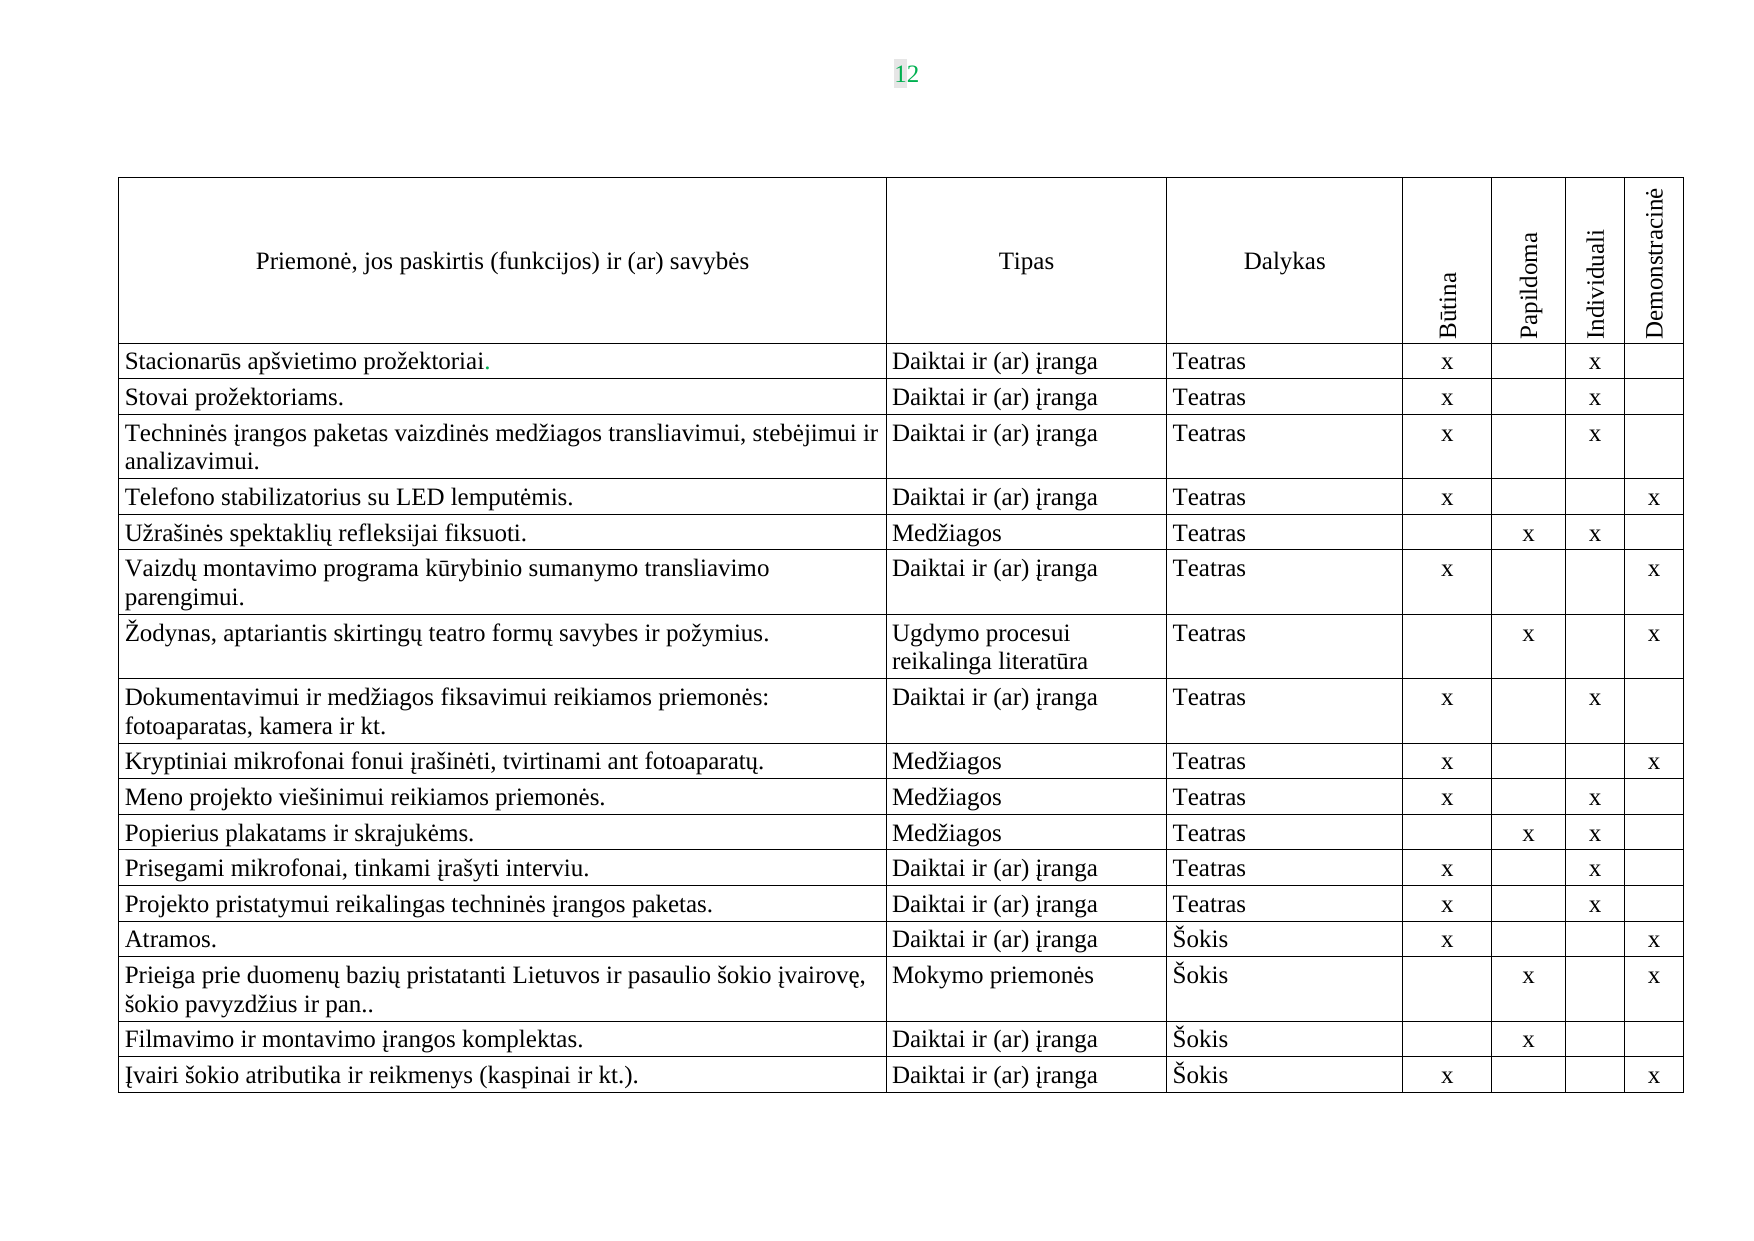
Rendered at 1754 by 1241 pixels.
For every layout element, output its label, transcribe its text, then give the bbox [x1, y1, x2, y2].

table_cell Prisegami mikrofonai, tinkami įrašyti interviu. [119, 850, 886, 885]
table_cell x [1403, 922, 1491, 956]
table_cell [1625, 815, 1683, 849]
table_cell x [1403, 379, 1491, 414]
table_cell [1492, 379, 1565, 414]
table_cell Žodynas, aptariantis skirtingų teatro formų savybes ir požymius. [119, 615, 886, 678]
table_cell Medžiagos [887, 515, 1166, 549]
table_cell Šokis [1167, 1022, 1402, 1056]
table_cell x [1566, 886, 1624, 921]
table_cell [1625, 679, 1683, 742]
table_cell Daiktai ir (ar) įranga [887, 1057, 1166, 1092]
table_cell x [1566, 515, 1624, 549]
table_cell x [1403, 550, 1491, 614]
table_cell Projekto pristatymui reikalingas techninės įrangos paketas. [119, 886, 886, 921]
table_cell [1625, 379, 1683, 414]
table_cell Popierius plakatams ir skrajukėms. [119, 815, 886, 849]
table_cell [1403, 615, 1491, 678]
table_cell Daiktai ir (ar) įranga [887, 379, 1166, 414]
table_cell x [1492, 1022, 1565, 1056]
table_cell x [1403, 1057, 1491, 1092]
table_header Individuali [1566, 178, 1624, 342]
table_cell x [1492, 957, 1565, 1021]
table_cell x [1403, 415, 1491, 478]
table_cell x [1625, 922, 1683, 956]
table_cell [1566, 615, 1624, 678]
table_cell Medžiagos [887, 779, 1166, 814]
table_cell Daiktai ir (ar) įranga [887, 344, 1166, 378]
table_cell [1492, 679, 1565, 742]
table_cell Teatras [1167, 379, 1402, 414]
table_cell [1403, 957, 1491, 1021]
table_cell x [1566, 815, 1624, 849]
table_cell Teatras [1167, 344, 1402, 378]
table_cell Vaizdų montavimo programa kūrybinio sumanymo transliavimo parengimui. [119, 550, 886, 614]
table_cell Teatras [1167, 744, 1402, 778]
table_cell x [1566, 679, 1624, 742]
table_cell Dokumentavimui ir medžiagos fiksavimui reikiamos priemonės: fotoaparatas, kamera ir kt. [119, 679, 886, 742]
table_cell Telefono stabilizatorius su LED lemputėmis. [119, 479, 886, 514]
table_cell Ugdymo procesui reikalinga literatūra [887, 615, 1166, 678]
table_cell [1492, 744, 1565, 778]
table_cell [1492, 850, 1565, 885]
table_cell Stacionarūs apšvietimo prožektoriai. [119, 344, 886, 378]
table_cell x [1625, 479, 1683, 514]
table_cell x [1403, 850, 1491, 885]
table_cell x [1625, 957, 1683, 1021]
table_cell x [1403, 344, 1491, 378]
table_cell [1566, 957, 1624, 1021]
table_cell Daiktai ir (ar) įranga [887, 922, 1166, 956]
table_cell Meno projekto viešinimui reikiamos priemonės. [119, 779, 886, 814]
table_cell x [1566, 850, 1624, 885]
table_cell Daiktai ir (ar) įranga [887, 679, 1166, 742]
table_cell [1625, 886, 1683, 921]
table_cell Medžiagos [887, 815, 1166, 849]
table_cell Daiktai ir (ar) įranga [887, 850, 1166, 885]
table_header Dalykas [1167, 178, 1402, 342]
table_cell x [1566, 415, 1624, 478]
table_header Papildoma [1492, 178, 1565, 342]
table_cell Teatras [1167, 550, 1402, 614]
table_cell [1492, 344, 1565, 378]
table_cell Filmavimo ir montavimo įrangos komplektas. [119, 1022, 886, 1056]
table_cell [1492, 886, 1565, 921]
table_cell Teatras [1167, 615, 1402, 678]
table_cell x [1625, 1057, 1683, 1092]
table_cell x [1566, 779, 1624, 814]
table_cell [1403, 815, 1491, 849]
table_cell [1492, 922, 1565, 956]
table_cell Teatras [1167, 415, 1402, 478]
table_cell Teatras [1167, 886, 1402, 921]
table_cell [1625, 779, 1683, 814]
table_cell [1625, 850, 1683, 885]
table_cell Atramos. [119, 922, 886, 956]
table_cell Teatras [1167, 815, 1402, 849]
table_cell [1492, 415, 1565, 478]
table_header Priemonė, jos paskirtis (funkcijos) ir (ar) savybės [119, 178, 886, 342]
table_header Demonstracinė [1625, 178, 1683, 342]
table_cell [1566, 1022, 1624, 1056]
table_cell [1625, 415, 1683, 478]
table_cell x [1566, 344, 1624, 378]
table_header Būtina [1403, 178, 1491, 342]
table_cell Daiktai ir (ar) įranga [887, 415, 1166, 478]
table_cell Medžiagos [887, 744, 1166, 778]
table_cell Stovai prožektoriams. [119, 379, 886, 414]
table_cell x [1566, 379, 1624, 414]
table_cell Daiktai ir (ar) įranga [887, 550, 1166, 614]
table_cell [1625, 344, 1683, 378]
table_cell Užrašinės spektaklių refleksijai fiksuoti. [119, 515, 886, 549]
table_cell Daiktai ir (ar) įranga [887, 479, 1166, 514]
table_header Tipas [887, 178, 1166, 342]
table_cell [1492, 550, 1565, 614]
table_cell [1403, 515, 1491, 549]
table_cell [1625, 1022, 1683, 1056]
table_cell x [1403, 779, 1491, 814]
table_cell Daiktai ir (ar) įranga [887, 886, 1166, 921]
table_cell [1492, 779, 1565, 814]
table_cell Šokis [1167, 922, 1402, 956]
table_cell [1566, 479, 1624, 514]
table_cell x [1625, 744, 1683, 778]
table_cell x [1492, 815, 1565, 849]
table_cell x [1492, 515, 1565, 549]
table_cell [1492, 1057, 1565, 1092]
table_cell [1566, 922, 1624, 956]
table_cell Teatras [1167, 850, 1402, 885]
table_cell x [1403, 886, 1491, 921]
table_cell Techninės įrangos paketas vaizdinės medžiagos transliavimui, stebėjimui ir analizavimui. [119, 415, 886, 478]
table_cell x [1625, 615, 1683, 678]
table_cell Teatras [1167, 679, 1402, 742]
table_cell Daiktai ir (ar) įranga [887, 1022, 1166, 1056]
table_cell [1492, 479, 1565, 514]
table_cell Šokis [1167, 1057, 1402, 1092]
table_cell Kryptiniai mikrofonai fonui įrašinėti, tvirtinami ant fotoaparatų. [119, 744, 886, 778]
table_cell x [1403, 479, 1491, 514]
table_cell x [1403, 679, 1491, 742]
table_cell [1566, 1057, 1624, 1092]
table_cell Šokis [1167, 957, 1402, 1021]
table_cell [1566, 744, 1624, 778]
table_cell Teatras [1167, 479, 1402, 514]
table_cell x [1403, 744, 1491, 778]
table_cell [1625, 515, 1683, 549]
table_cell [1403, 1022, 1491, 1056]
table_cell Teatras [1167, 779, 1402, 814]
table_cell Mokymo priemonės [887, 957, 1166, 1021]
table_cell x [1492, 615, 1565, 678]
table_cell Įvairi šokio atributika ir reikmenys (kaspinai ir kt.). [119, 1057, 886, 1092]
table_cell x [1625, 550, 1683, 614]
table_cell Teatras [1167, 515, 1402, 549]
table_cell [1566, 550, 1624, 614]
table_cell Prieiga prie duomenų bazių pristatanti Lietuvos ir pasaulio šokio įvairovę, šokio pavyzdžius ir pan.. [119, 957, 886, 1021]
